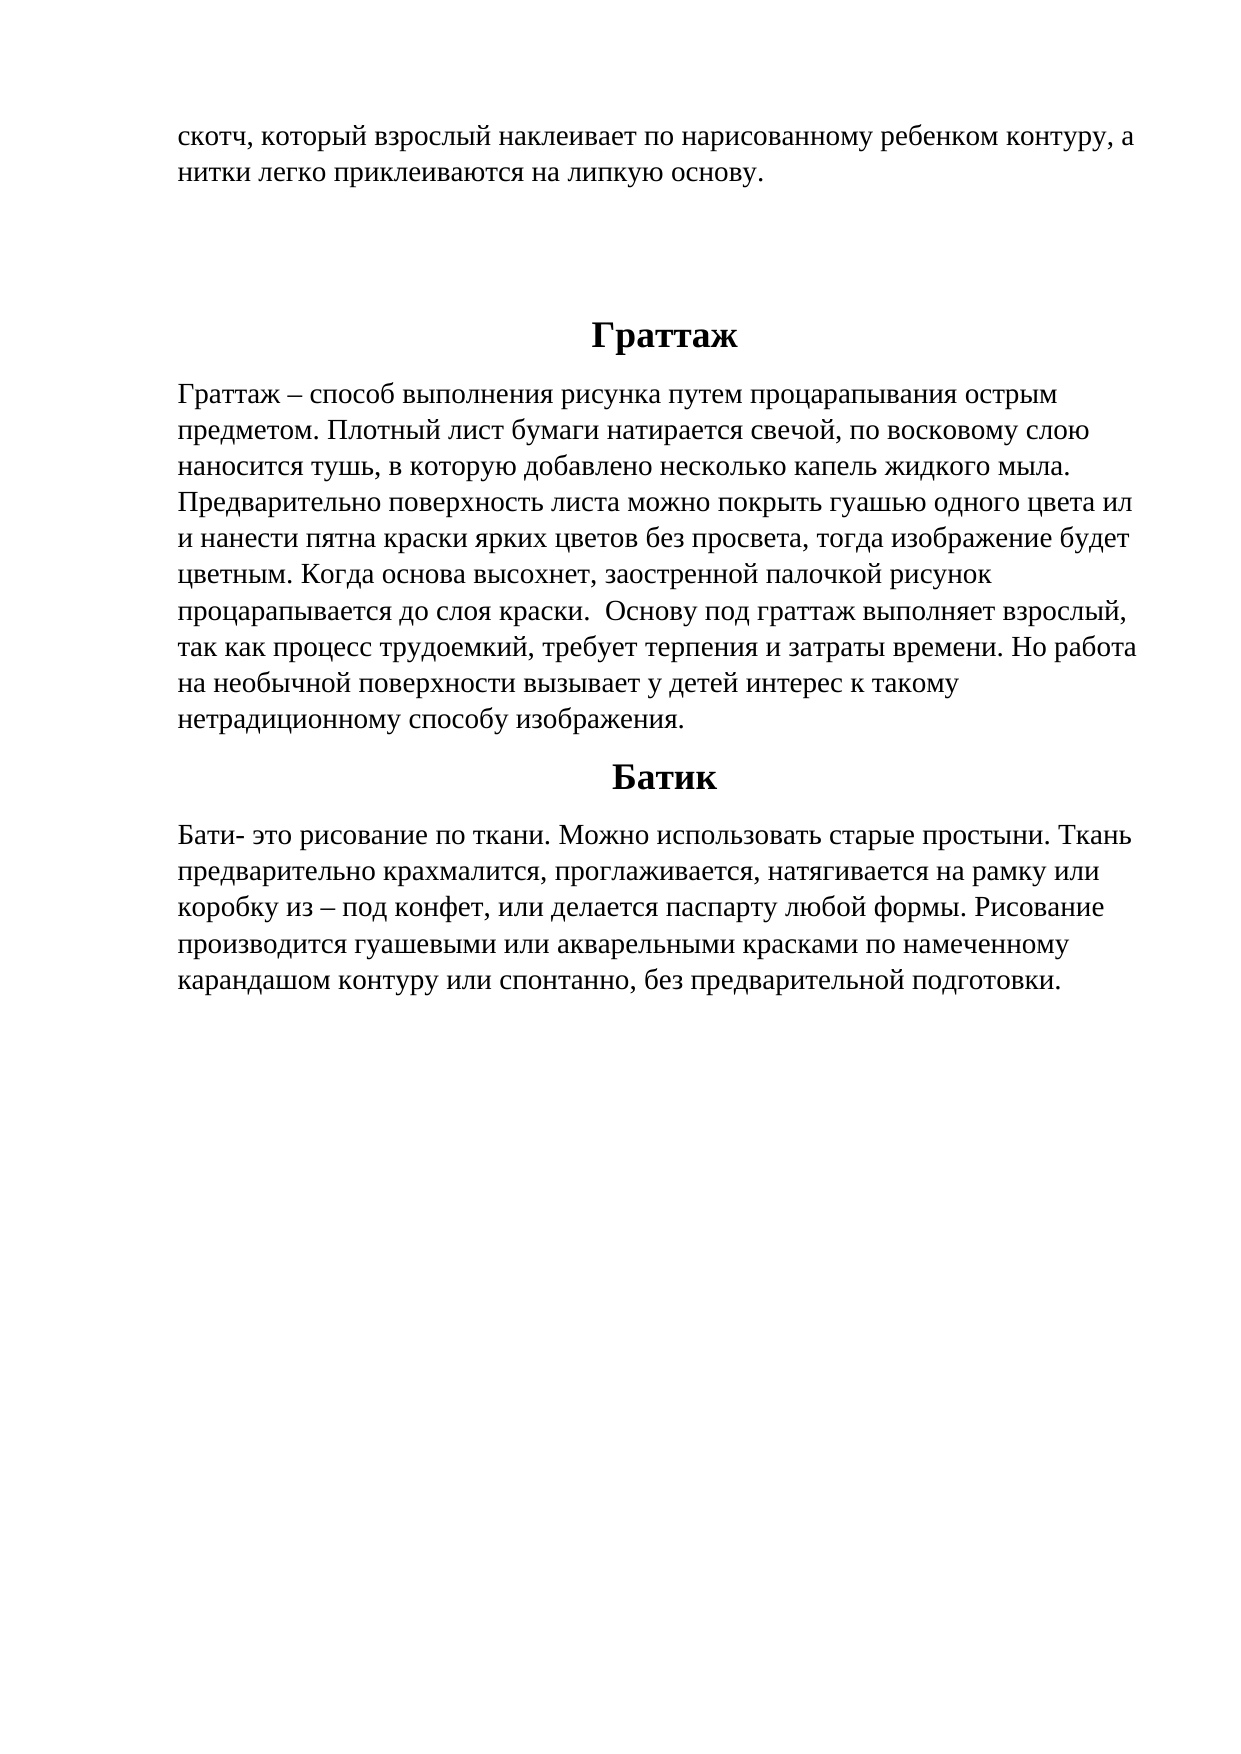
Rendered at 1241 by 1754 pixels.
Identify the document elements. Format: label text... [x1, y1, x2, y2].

text Граттаж [177, 313, 1152, 356]
text Батик [177, 754, 1152, 797]
text Граттаж – способ выполнения рисунка путем процарапывания острым предметом. Плотный лист бумаги натирается свечой, по восковому слою наносится тушь, в которую добавлено несколько капель жидкого мыла. Предварительно поверхность листа можно покрыть гуашью одного цвета ил и нанести пятна краски ярких цветов без просвета, тогда изображение будет цветным. Когда основа высохнет, заостренной палочкой рисунок процарапывается до слоя краски. Основу под граттаж выполняет взрослый, так как процесс трудоемкий, требует терпения и затраты времени. Но работа на необычной поверхности вызывает у детей интерес к такому нетрадиционному способу изображения. [177, 376, 1152, 735]
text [177, 118, 1152, 188]
text Бати- это рисование по ткани. Можно использовать старые простыни. Ткань предварительно крахмалится, проглаживается, натягивается на рамку или коробку из – под конфет, или делается паспарту любой формы. Рисование производится гуашевыми или акварельными красками по намеченному карандашом контуру или спонтанно, без предварительной подготовки. [177, 817, 1152, 995]
